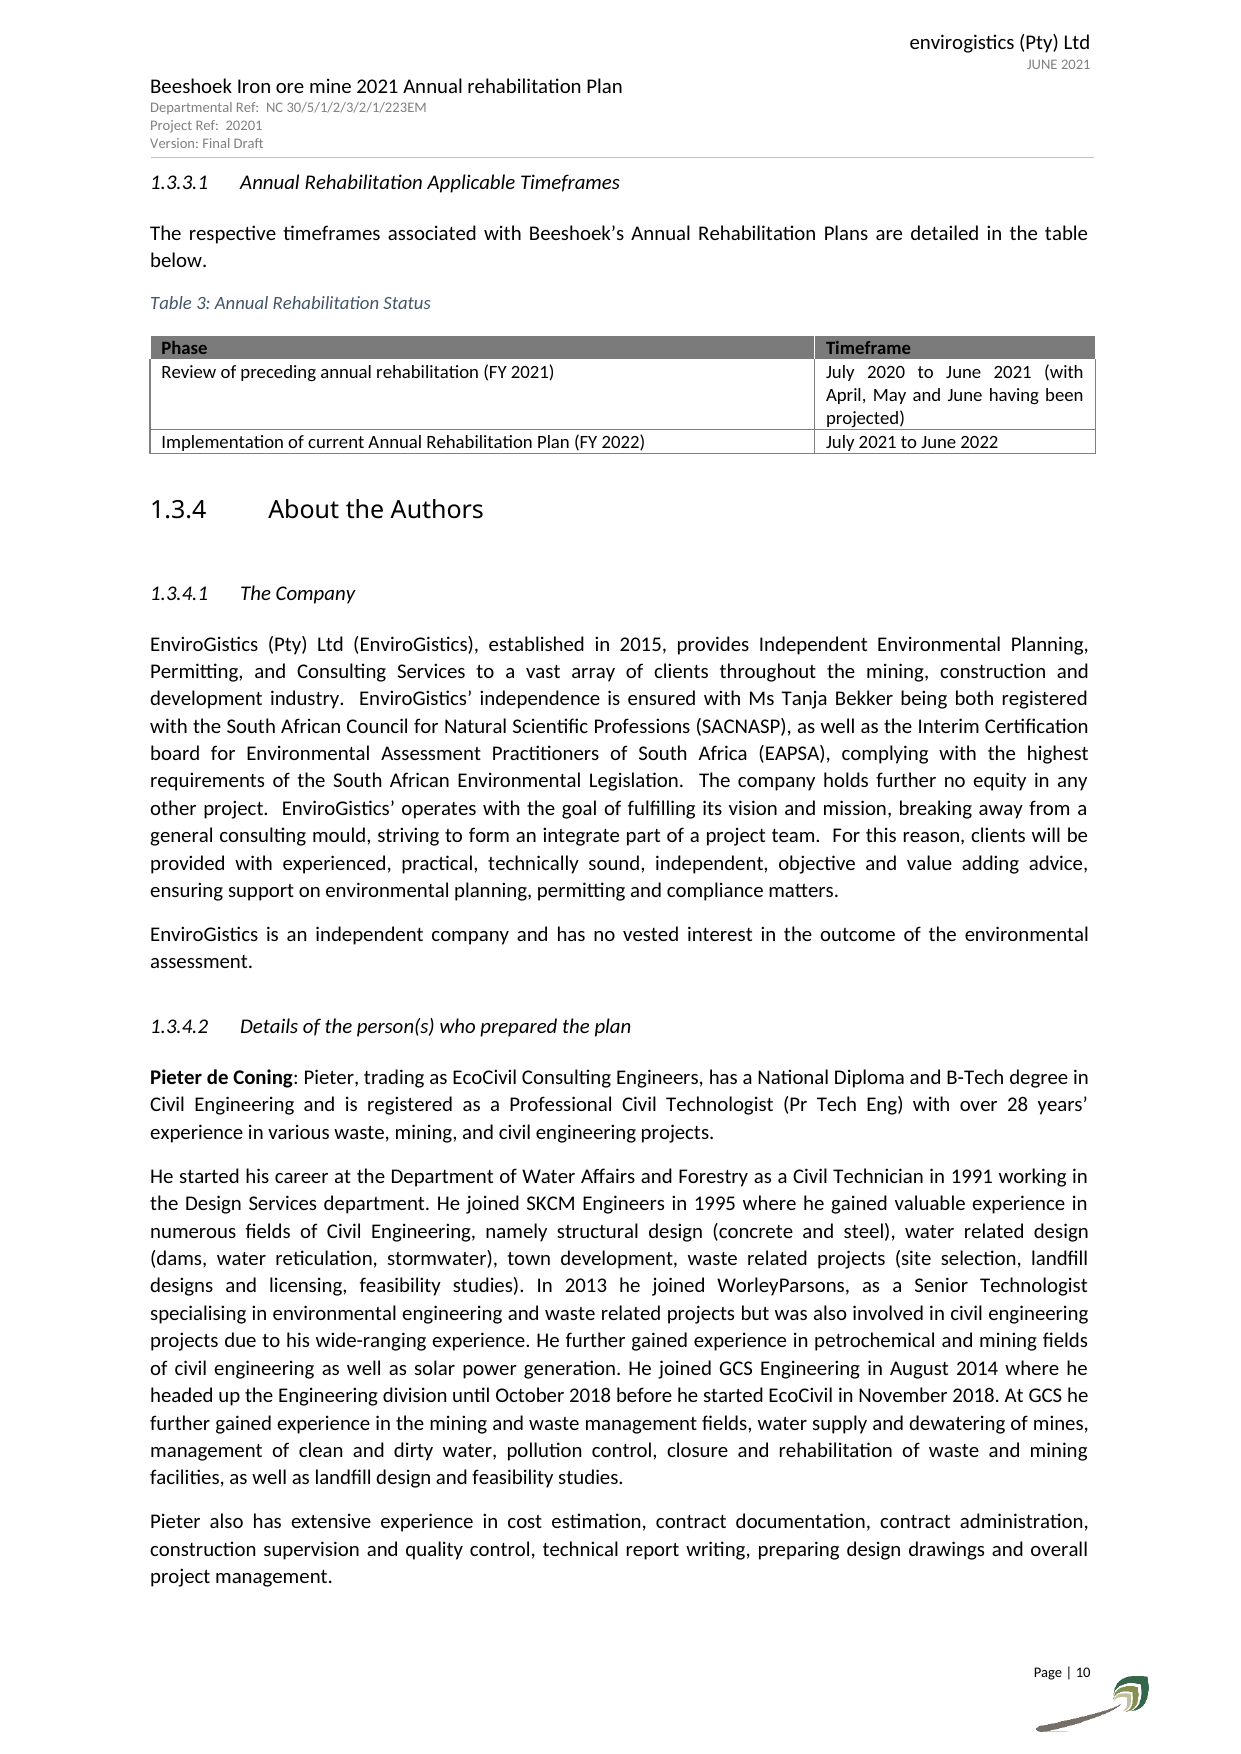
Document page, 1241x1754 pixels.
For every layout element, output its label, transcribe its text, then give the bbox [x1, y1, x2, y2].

text Table 3: Annual Rehabilitation Status [150, 292, 1090, 314]
text He started his career at the Department of Water Affairs and Forestry as a Civil Technician in 1991 working in the Design Services department. He joined SKCM Engineers in 1995 where he gained valuable experience in numerous fields of Civil Engineering, namely structural design (concrete and steel), water related design (dams, water reticulation, stormwater), town development, waste related projects (site selection, landfill designs and licensing, feasibility studies). In 2013 he joined WorleyParsons, as a Senior Technologist specialising in environmental engineering and waste related projects but was also involved in civil engineering projects due to his wide-ranging experience. He further gained experience in petrochemical and mining fields of civil engineering as well as solar power generation. He joined GCS Engineering in August 2014 where he headed up the Engineering division until October 2018 before he started EcoCivil in November 2018. At GCS he further gained experience in the mining and waste management fields, water supply and dewatering of mines, management of clean and dirty water, pollution control, closure and rehabilitation of waste and mining facilities, as well as landfill design and feasibility studies. [150, 1163, 1090, 1490]
subtitle Annual Rehabilitation Applicable Timeframes [150, 169, 1090, 195]
text Pieter also has extensive experience in cost estimation, contract documentation, contract administration, construction supervision and quality control, technical report writing, preparing design drawings and overall project management. [150, 1508, 1090, 1589]
text Pieter de Coning: Pieter, trading as EcoCivil Consulting Engineers, has a National Diploma and B-Tech degree in Civil Engineering and is registered as a Professional Civil Technologist (Pr Tech Eng) with over 28 years’ experience in various waste, mining, and civil engineering projects. [150, 1064, 1090, 1144]
table_header Phase [151, 336, 814, 359]
subtitle The Company [150, 580, 1090, 606]
table_cell Implementation of current Annual Rehabilitation Plan (FY 2022) [151, 430, 814, 453]
subtitle About the Authors [150, 492, 1090, 526]
text The respective timeframes associated with Beeshoek’s Annual Rehabilitation Plans are detailed in the table below. [150, 220, 1090, 273]
table_cell July 2021 to June 2022 [815, 430, 1095, 453]
text EnviroGistics is an independent company and has no vested interest in the outcome of the environmental assessment. [150, 921, 1090, 974]
text EnviroGistics (Pty) Ltd (EnviroGistics), established in 2015, provides Independent Environmental Planning, Permitting, and Consulting Services to a vast array of clients throughout the mining, construction and development industry. EnviroGistics’ independence is ensured with Ms Tanja Bekker being both registered with the South African Council for Natural Scientific Professions (SACNASP), as well as the Interim Certification board for Environmental Assessment Practitioners of South Africa (EAPSA), complying with the highest requirements of the South African Environmental Legislation. The company holds further no equity in any other project. EnviroGistics’ operates with the goal of fulfilling its vision and mission, breaking away from a general consulting mould, striving to form an integrate part of a project team. For this reason, clients will be provided with experienced, practical, technically sound, independent, objective and value adding advice, ensuring support on environmental planning, permitting and compliance matters. [150, 631, 1090, 903]
table_cell Review of preceding annual rehabilitation (FY 2021) [151, 360, 814, 429]
table_header Timeframe [815, 336, 1095, 359]
picture [1003, 1666, 1168, 1735]
subtitle Details of the person(s) who prepared the plan [150, 1014, 1090, 1039]
table_cell July 2020 to June 2021 (with April, May and June having been projected) [815, 360, 1095, 429]
